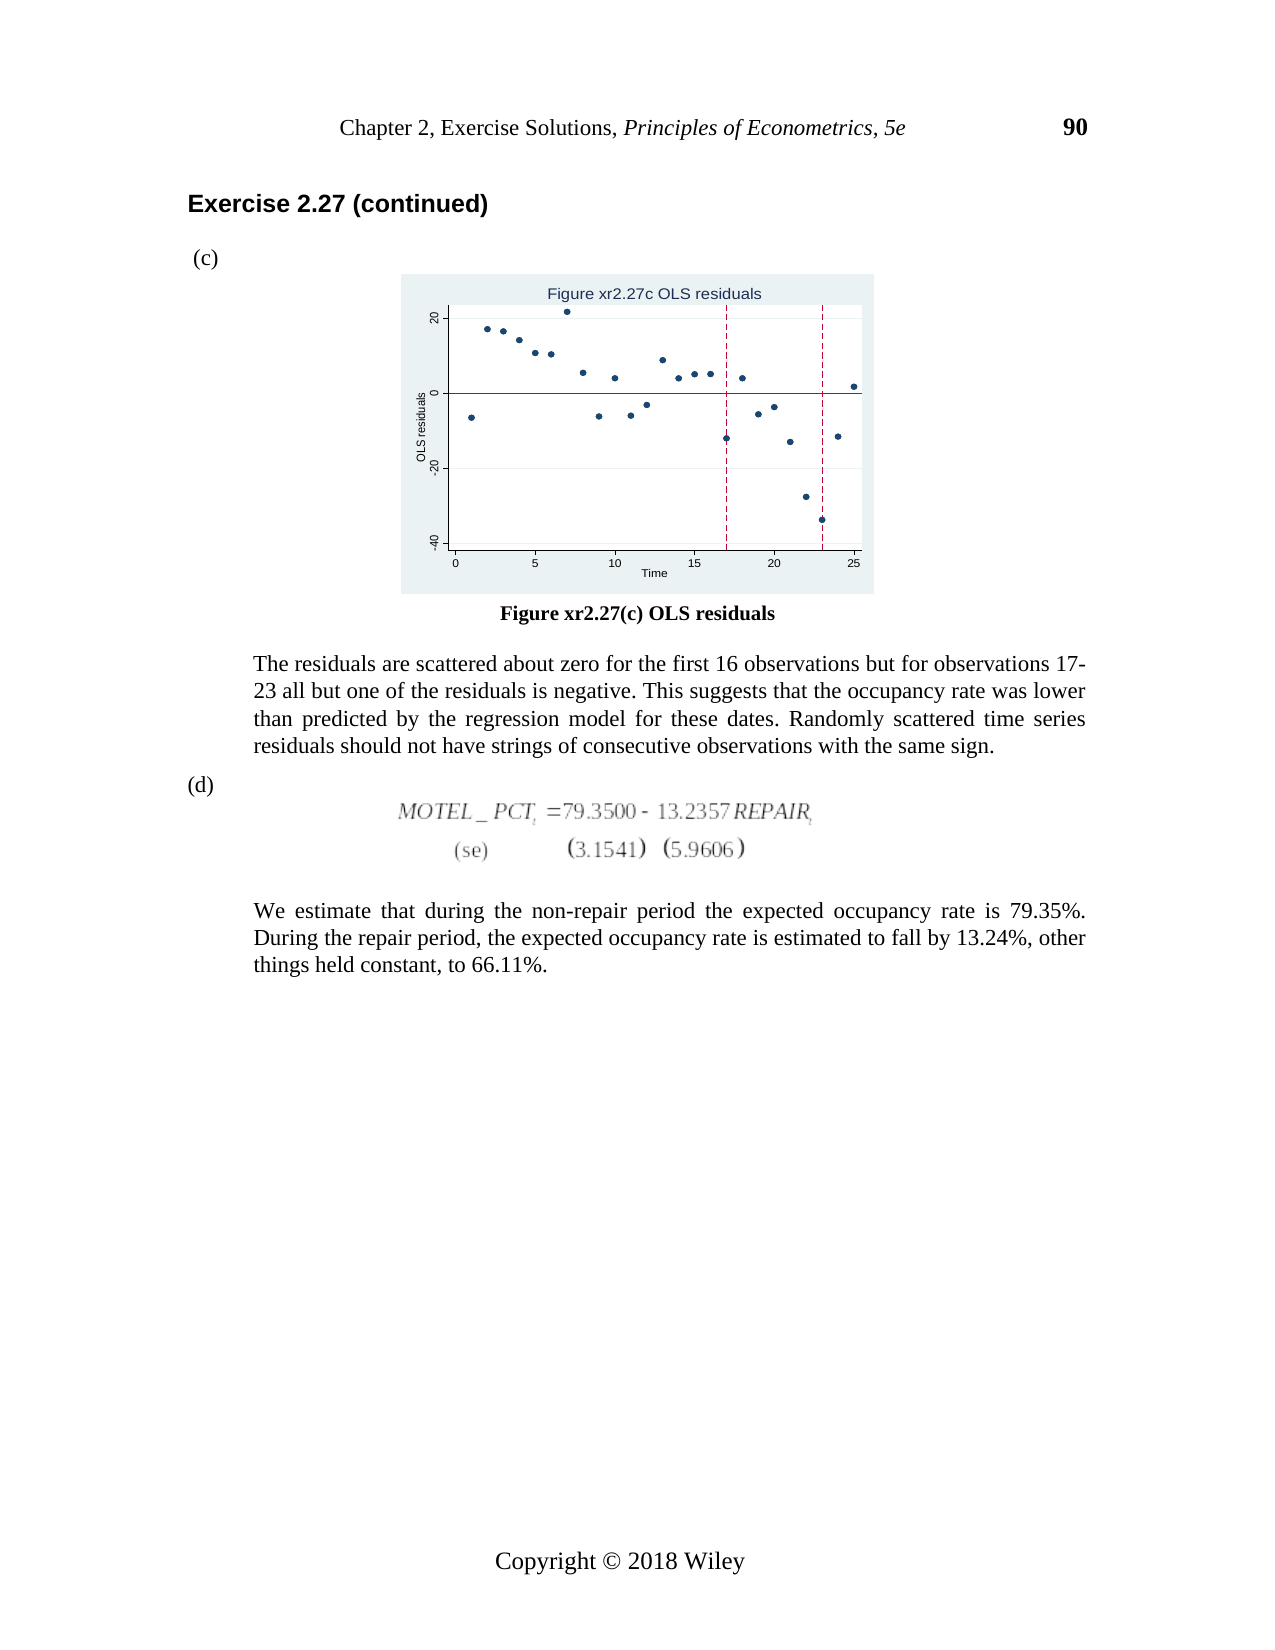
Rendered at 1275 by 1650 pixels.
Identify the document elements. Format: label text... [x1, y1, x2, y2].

text The residuals are scattered about zero for the first 16 observations but for observations 17-23 all but one of the residuals is negative. This suggests that the occupancy rate was lower than predicted by the regression model for these dates. Randomly scattered time series residuals should not have strings of consecutive observations with the same sign. [187, 650, 1088, 758]
text We estimate that during the non-repair period the expected occupancy rate is 79.35%. During the repair period, the expected occupancy rate is estimated to fall by 13.24%, other things held constant, to 66.11%. [187, 896, 1088, 977]
text (d) [187, 771, 1088, 798]
text Exercise 2.27 (continued) [187, 191, 1088, 218]
text (c) [187, 243, 1088, 270]
text Figure xr2.27(c) OLS residuals [187, 598, 1088, 625]
